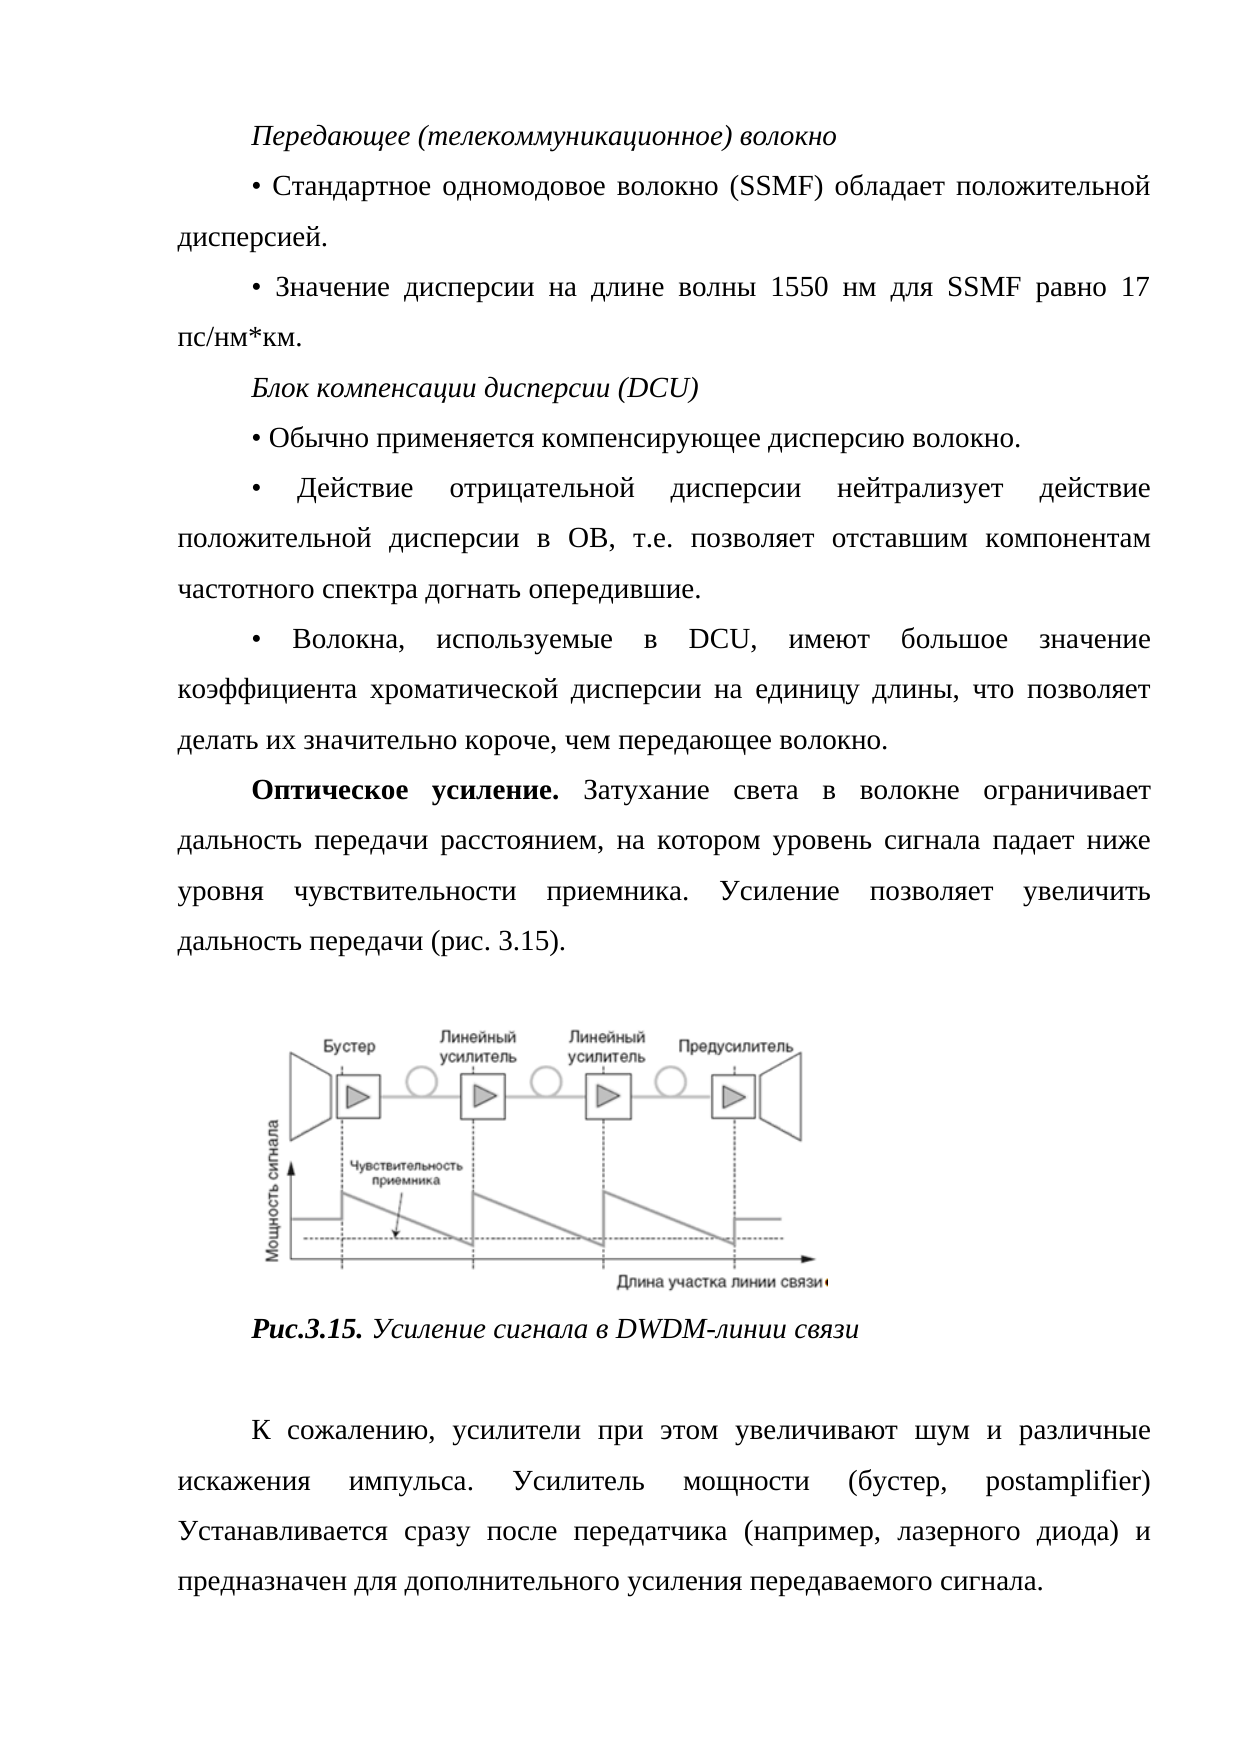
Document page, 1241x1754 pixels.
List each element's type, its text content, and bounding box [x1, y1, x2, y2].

text • Действие отрицательной дисперсии нейтрализует действие положительной дисперсии в ОВ, т.е. позволяет отставшим компонентам частотного спектра догнать опередившие. [177, 470, 1152, 604]
picture [251, 1023, 828, 1298]
text Рис.3.15. Усиление сигнала в DWDM-линии связи [177, 1312, 1152, 1345]
text Передающее (телекоммуникационное) волокно [177, 118, 1152, 152]
text Блок компенсации дисперсии (DCU) [177, 370, 1152, 403]
text • Значение дисперсии на длине волны 1550 нм для SSMF равно 17 пc/нм*км. [177, 269, 1152, 353]
text • Волокна, используемые в DCU, имеют большое значение коэффициента хроматической дисперсии на единицу длины, что позволяет делать их значительно короче, чем передающее волокно. [177, 621, 1152, 755]
text • Стандартное одномодовое волокно (SSMF) обладает положительной дисперсией. [177, 168, 1152, 252]
text • Обычно применяется компенсирующее дисперсию волокно. [177, 420, 1152, 453]
text Оптическое усиление. Затухание света в волокне ограничивает дальность передачи расстоянием, на котором уровень сигнала падает ниже уровня чувствительности приемника. Усиление позволяет увеличить дальность передачи (рис. 3.15). [177, 772, 1152, 957]
text К сожалению, усилители при этом увеличивают шум и различные искажения импульса. Усилитель мощности (бустер, postamplifier) Устанавливается сразу после передатчика (например, лазерного диода) и предназначен для дополнительного усиления передаваемого сигнала. [177, 1412, 1152, 1597]
